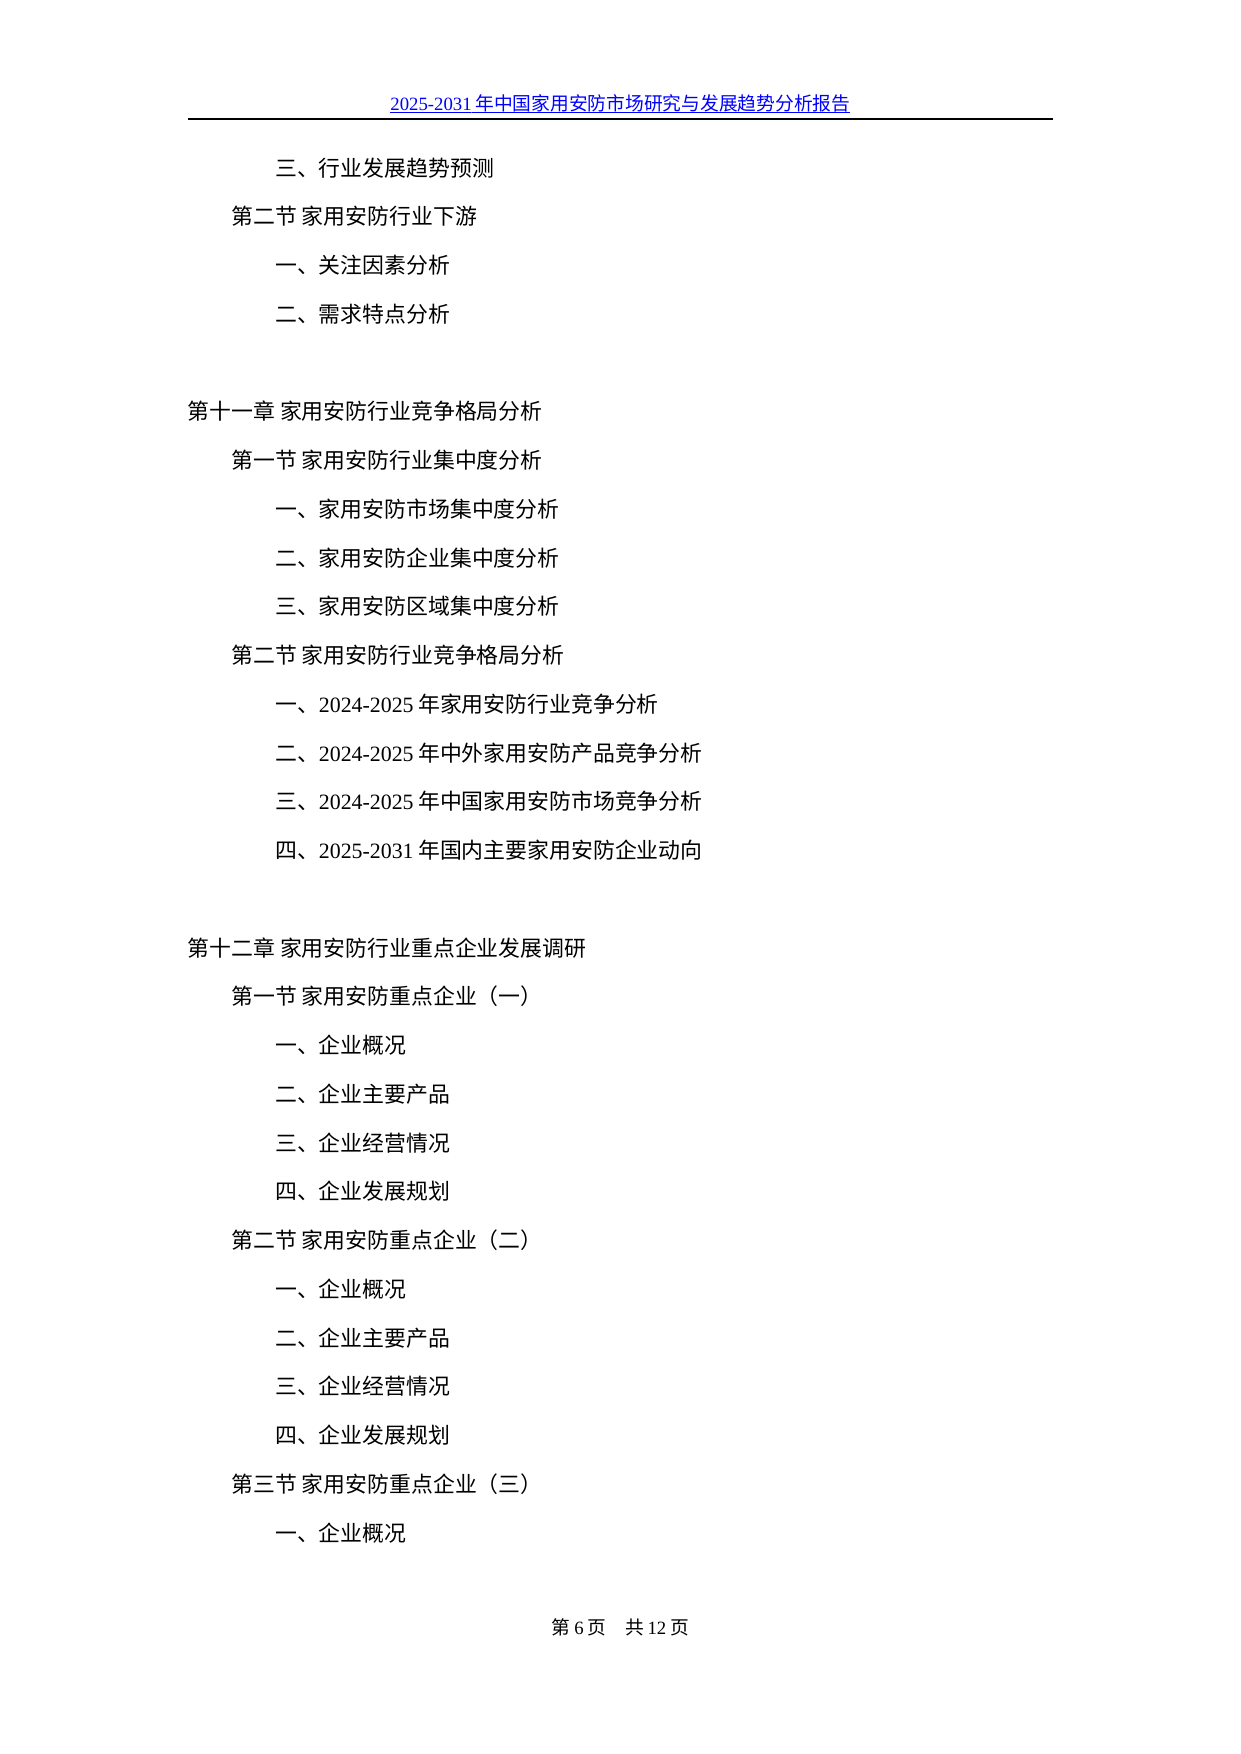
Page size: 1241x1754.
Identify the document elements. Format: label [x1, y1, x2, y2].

text [187, 150, 1053, 1548]
